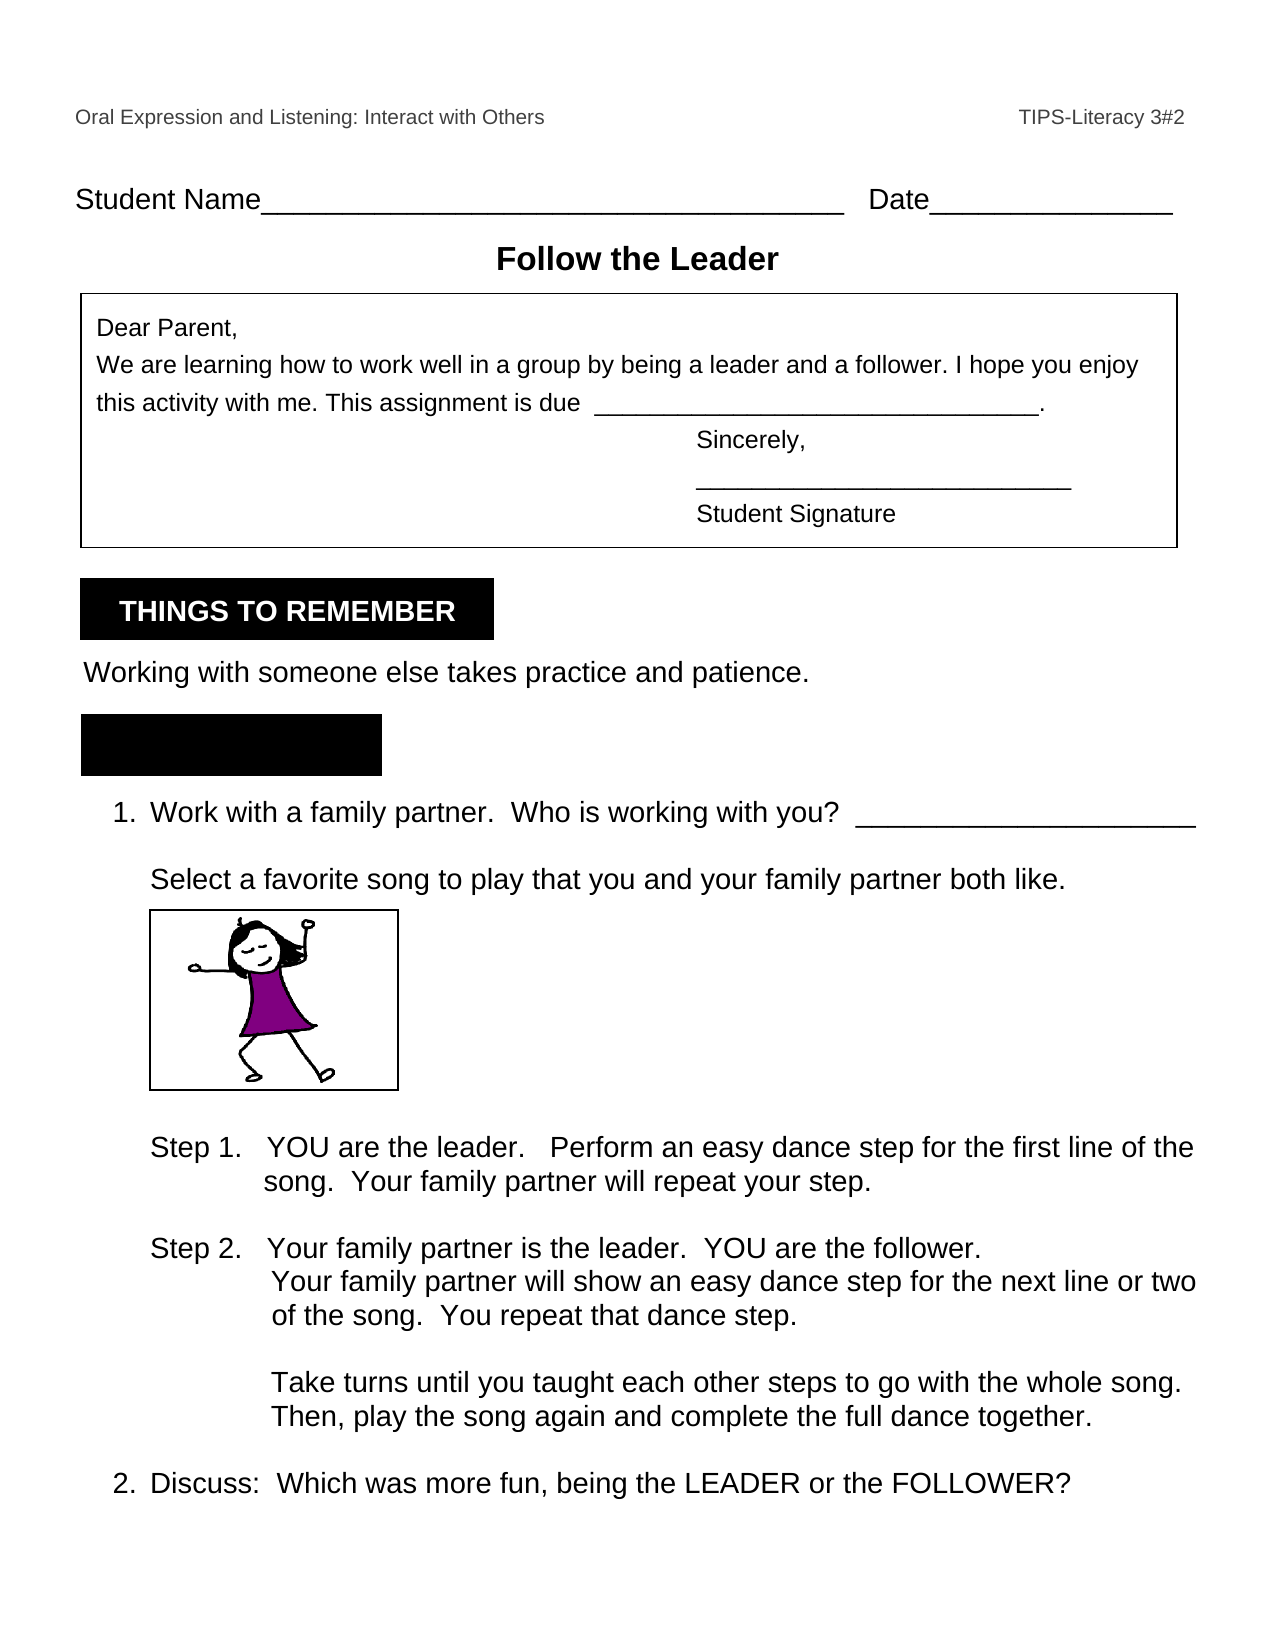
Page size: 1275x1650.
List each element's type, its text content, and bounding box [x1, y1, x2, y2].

subtitle Student Name____________________________________ Date_______________ [75, 182, 1200, 215]
text Select a favorite song to play that you and your family partner both like. [150, 862, 1200, 895]
text Take turns until you taught each other steps to go with the whole song. [187, 1365, 1200, 1398]
text of the song. You repeat that dance step. [150, 1298, 1200, 1331]
list Work with a family partner. Who is working with you? _____________________ [112, 795, 1200, 828]
text Then, play the song again and complete the full dance together. [187, 1398, 1200, 1432]
text Step 1. YOU are the leader. Perform an easy dance step for the first line of the [150, 1130, 1200, 1164]
text song. Your family partner will repeat your step. [150, 1164, 1200, 1197]
subtitle Follow the Leader [75, 239, 1200, 278]
text Step 2. Your family partner is the leader. YOU are the follower. [150, 1231, 1200, 1264]
list Discuss: Which was more fun, being the LEADER or the FOLLOWER? [112, 1466, 1200, 1499]
text Your family partner will show an easy dance step for the next line or two [150, 1264, 1200, 1298]
text Working with someone else takes practice and patience. [75, 656, 1200, 689]
picture [165, 917, 359, 1083]
